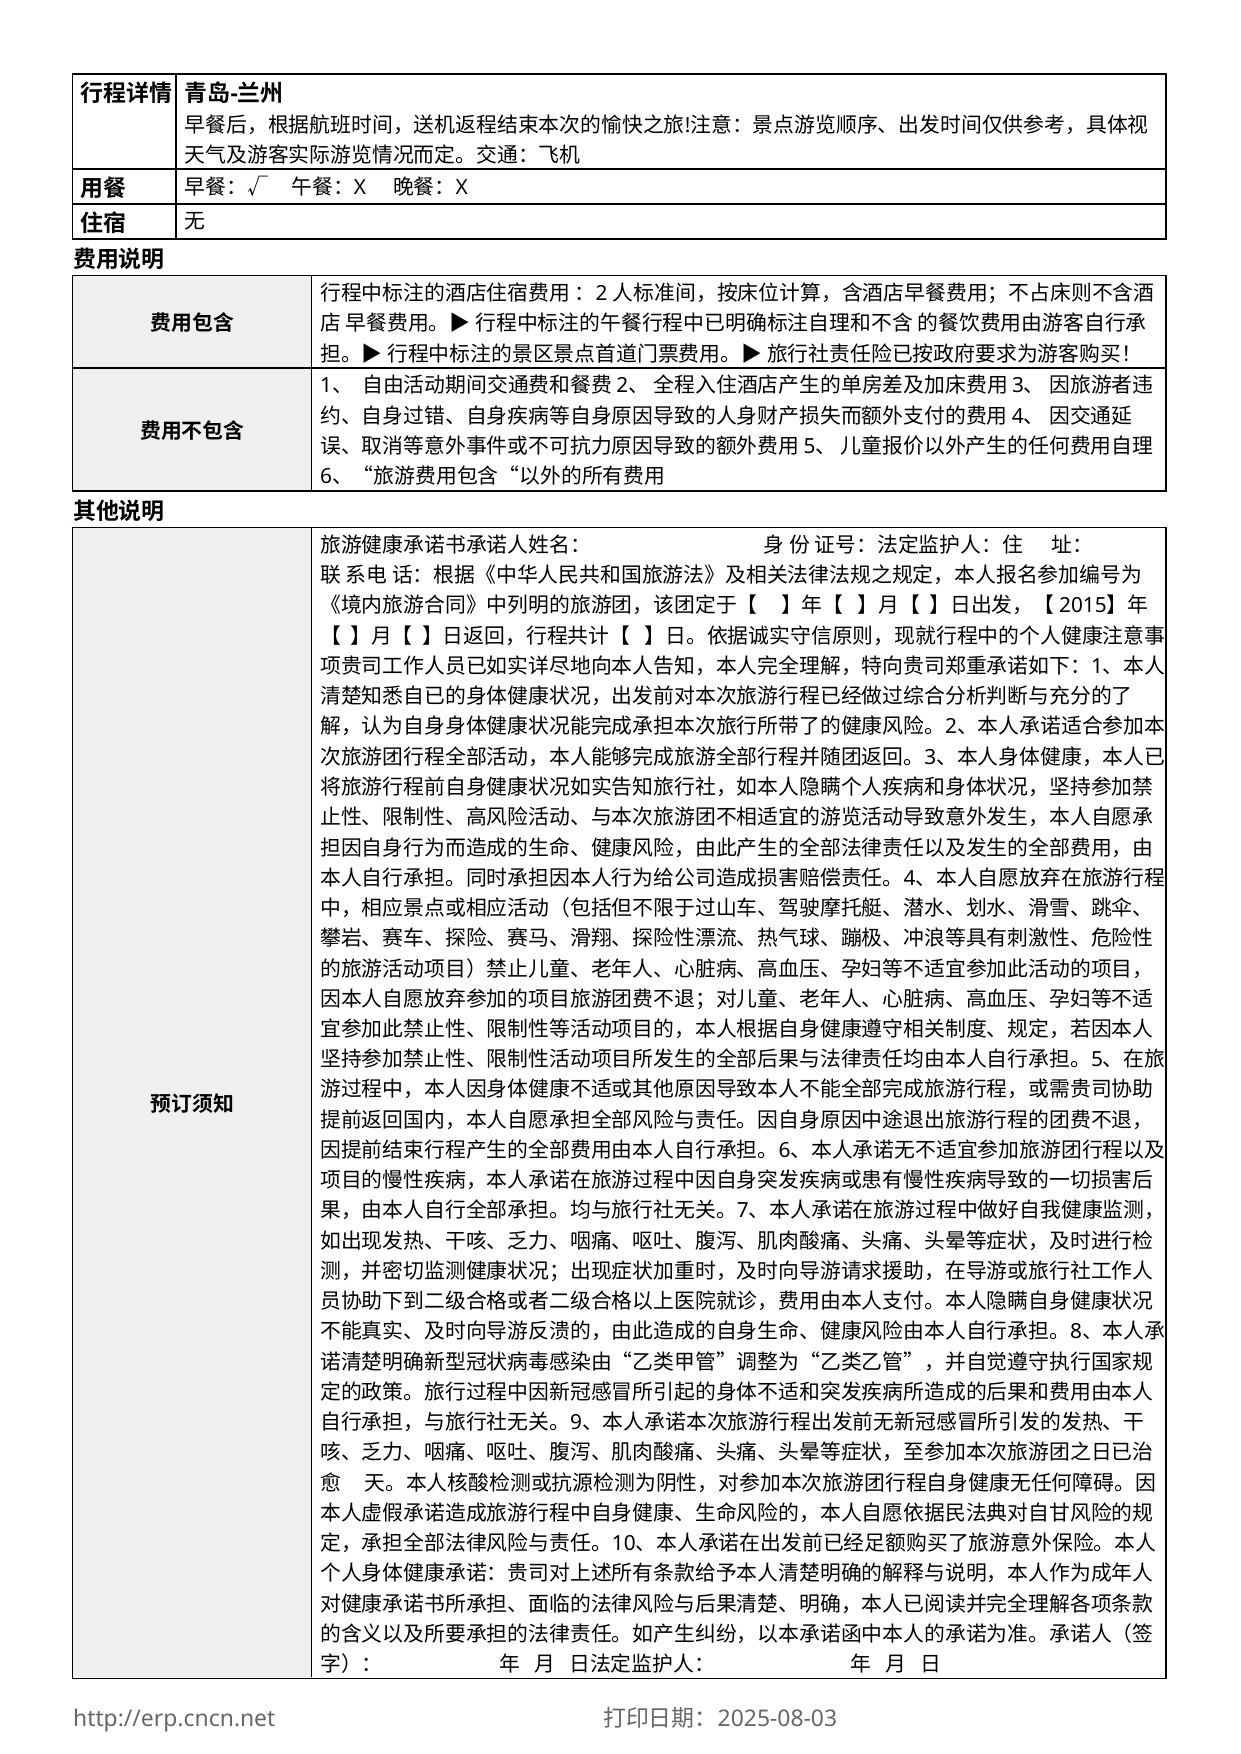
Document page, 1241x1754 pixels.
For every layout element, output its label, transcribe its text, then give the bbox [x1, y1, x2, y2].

text 费用说明 [73, 241, 1167, 274]
table_cell 费用不包含 [73, 369, 311, 490]
table_cell 行程详情 [73, 75, 175, 168]
table_cell 青岛-兰州 早餐后，根据航班时间，送机返程结束本次的愉快之旅! [177, 75, 1165, 168]
table_header 行程中标注的酒店住宿费用 ：2 人标准间，按床位计算，含酒店早餐费用；不占床则不含酒店 早餐费用。 [312, 276, 1165, 367]
table_header 预订须知 [73, 528, 311, 1677]
table_cell 早餐：√ 午餐：X 晚餐：X [177, 170, 1165, 203]
table_cell 1、 自由活动期间交通费和餐费 [312, 369, 1165, 490]
table_cell 无 [177, 205, 1165, 238]
table_header 旅游健康承诺书 [312, 528, 1165, 1677]
table_cell 用餐 [73, 170, 175, 203]
table_cell 住宿 [73, 205, 175, 238]
text 其他说明 [73, 492, 1167, 526]
table_header 费用包含 [73, 276, 311, 367]
